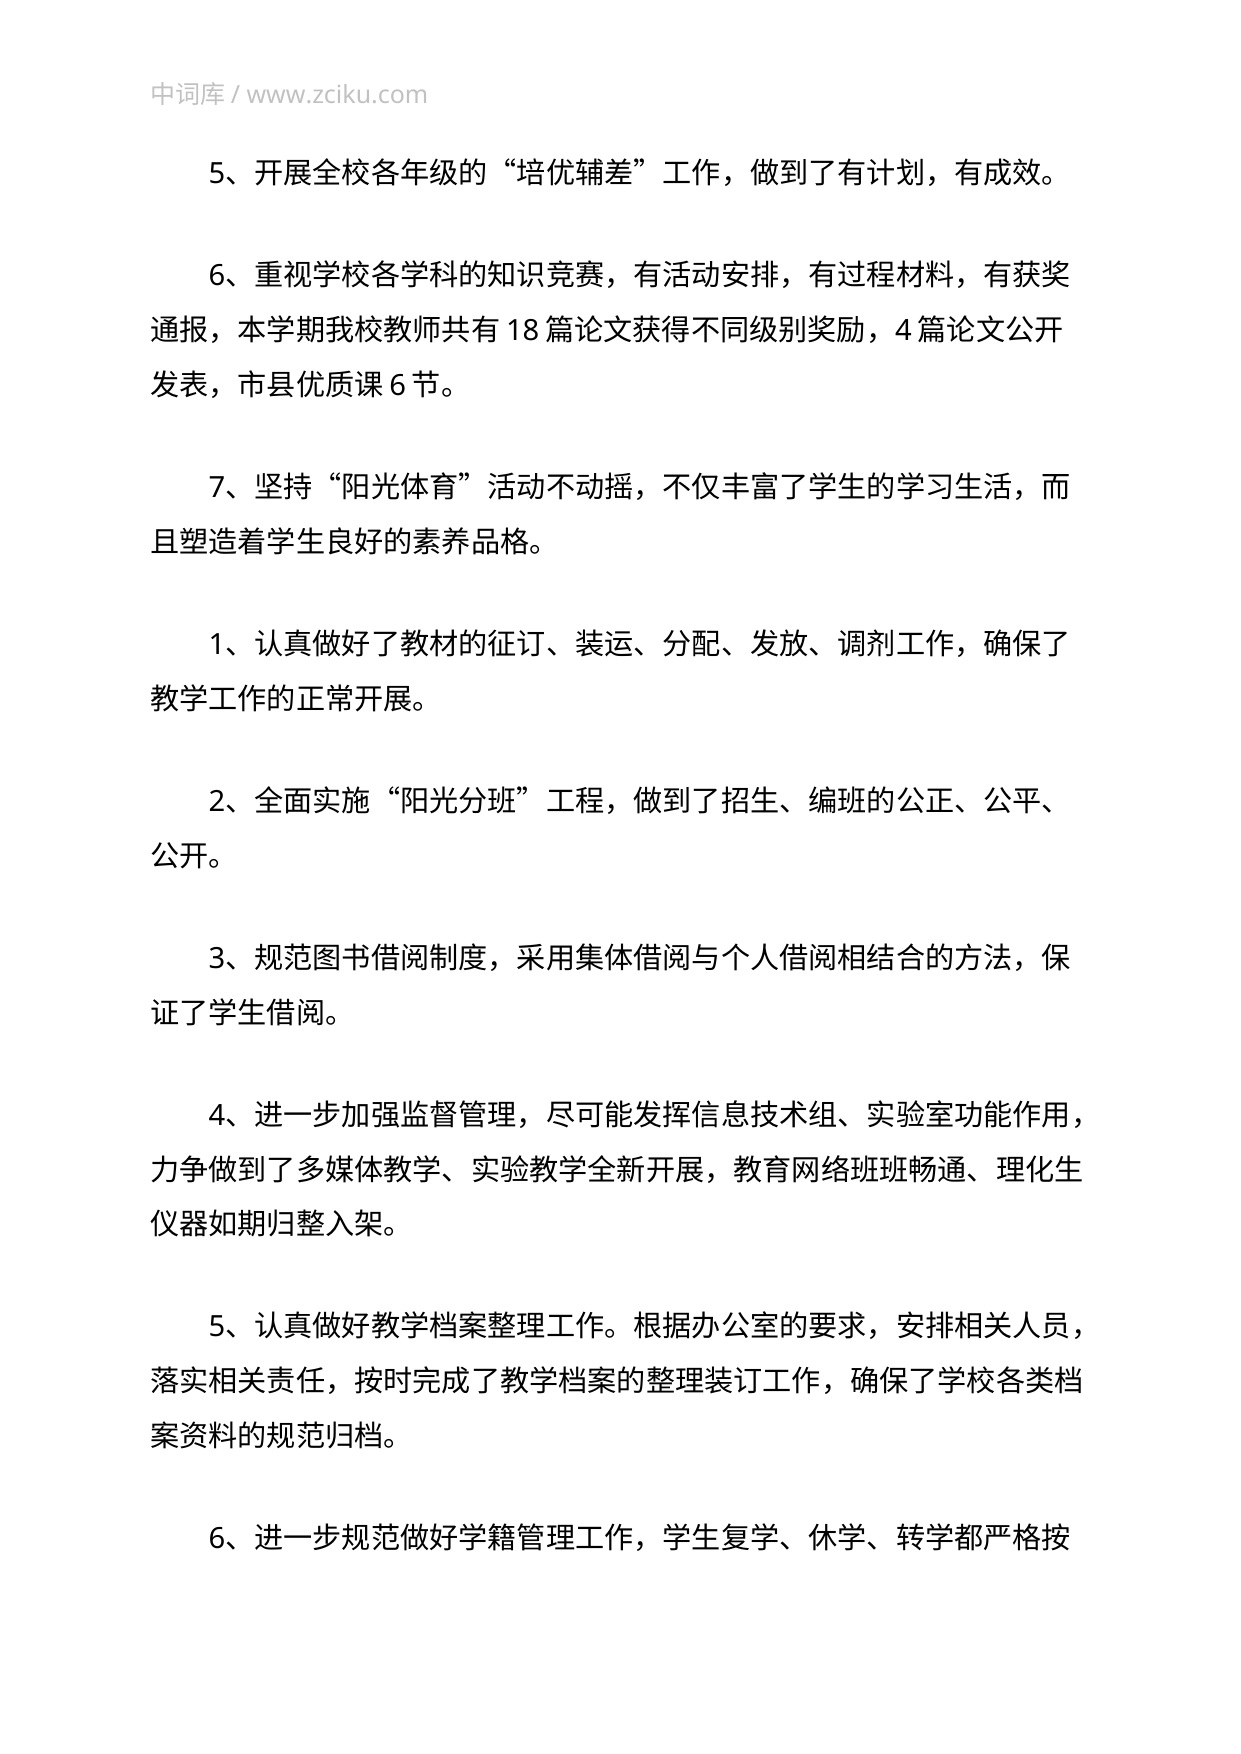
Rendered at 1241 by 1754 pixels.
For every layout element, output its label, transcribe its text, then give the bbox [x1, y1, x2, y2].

text 1、认真做好了教材的征订、装运、分配、发放、调剂工作，确保了教学工作的正常开展。 [150, 621, 1090, 718]
text 5、开展全校各年级的“培优辅差”工作，做到了有计划，有成效。 [150, 150, 1090, 192]
text 6、重视学校各学科的知识竞赛，有活动安排，有过程材料，有获奖通报，本学期我校教师共有18篇论文获得不同级别奖励，4篇论文公开发表，市县优质课6节。 [150, 252, 1090, 404]
text 3、规范图书借阅制度，采用集体借阅与个人借阅相结合的方法，保证了学生借阅。 [150, 934, 1090, 1032]
text 7、坚持“阳光体育”活动不动摇，不仅丰富了学生的学习生活，而且塑造着学生良好的素养品格。 [150, 464, 1090, 561]
text 2、全面实施“阳光分班”工程，做到了招生、编班的公正、公平、公开。 [150, 777, 1090, 875]
text 4、进一步加强监督管理，尽可能发挥信息技术组、实验室功能作用，力争做到了多媒体教学、实验教学全新开展，教育网络班班畅通、理化生仪器如期归整入架。 [150, 1091, 1090, 1243]
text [150, 1514, 1090, 1557]
text 5、认真做好教学档案整理工作。根据办公室的要求，安排相关人员，落实相关责任，按时完成了教学档案的整理装订工作，确保了学校各类档案资料的规范归档。 [150, 1303, 1090, 1455]
